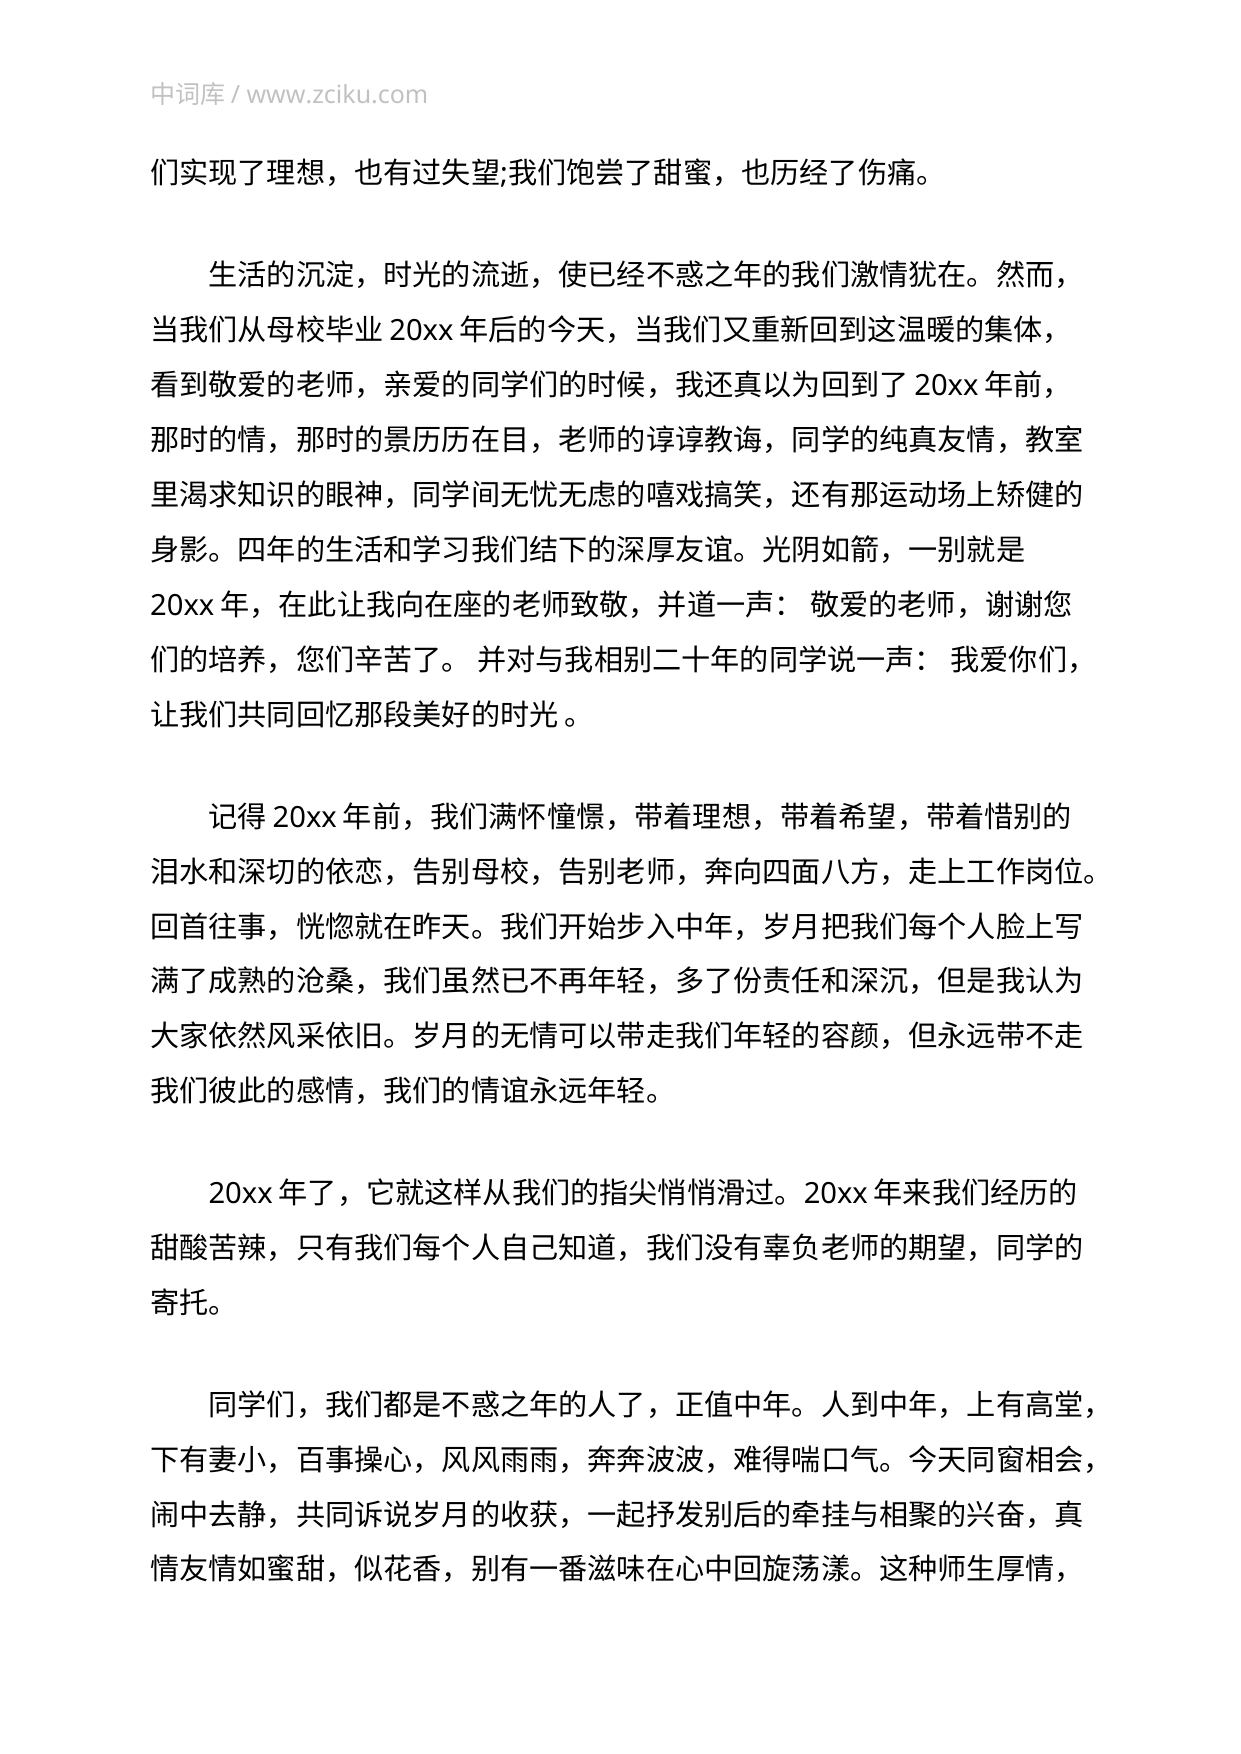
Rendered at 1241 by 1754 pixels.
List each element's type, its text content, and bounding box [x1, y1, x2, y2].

text 记得20xx年前，我们满怀憧憬，带着理想，带着希望，带着惜别的泪水和深切的依恋，告别母校，告别老师，奔向四面八方，走上工作岗位。回首往事，恍惚就在昨天。我们开始步入中年，岁月把我们每个人脸上写满了成熟的沧桑，我们虽然已不再年轻，多了份责任和深沉，但是我认为大家依然风采依旧。岁月的无情可以带走我们年轻的容颜，但永远带不走我们彼此的感情，我们的情谊永远年轻。 [150, 793, 1090, 1110]
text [150, 1381, 1090, 1588]
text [150, 150, 1090, 192]
text 20xx年了，它就这样从我们的指尖悄悄滑过。20xx年来我们经历的甜酸苦辣，只有我们每个人自己知道，我们没有辜负老师的期望，同学的寄托。 [150, 1169, 1090, 1322]
text 生活的沉淀，时光的流逝，使已经不惑之年的我们激情犹在。然而，当我们从母校毕业20xx年后的今天，当我们又重新回到这温暖的集体，看到敬爱的老师，亲爱的同学们的时候，我还真以为回到了20xx年前，那时的情，那时的景历历在目，老师的谆谆教诲，同学的纯真友情，教室里渴求知识的眼神，同学间无忧无虑的嘻戏搞笑，还有那运动场上矫健的身影。四年的生活和学习我们结下的深厚友谊。光阴如箭，一别就是20xx年，在此让我向在座的老师致敬，并道一声： 敬爱的老师，谢谢您们的培养，您们辛苦了。 并对与我相别二十年的同学说一声： 我爱你们，让我们共同回忆那段美好的时光 。 [150, 252, 1090, 734]
